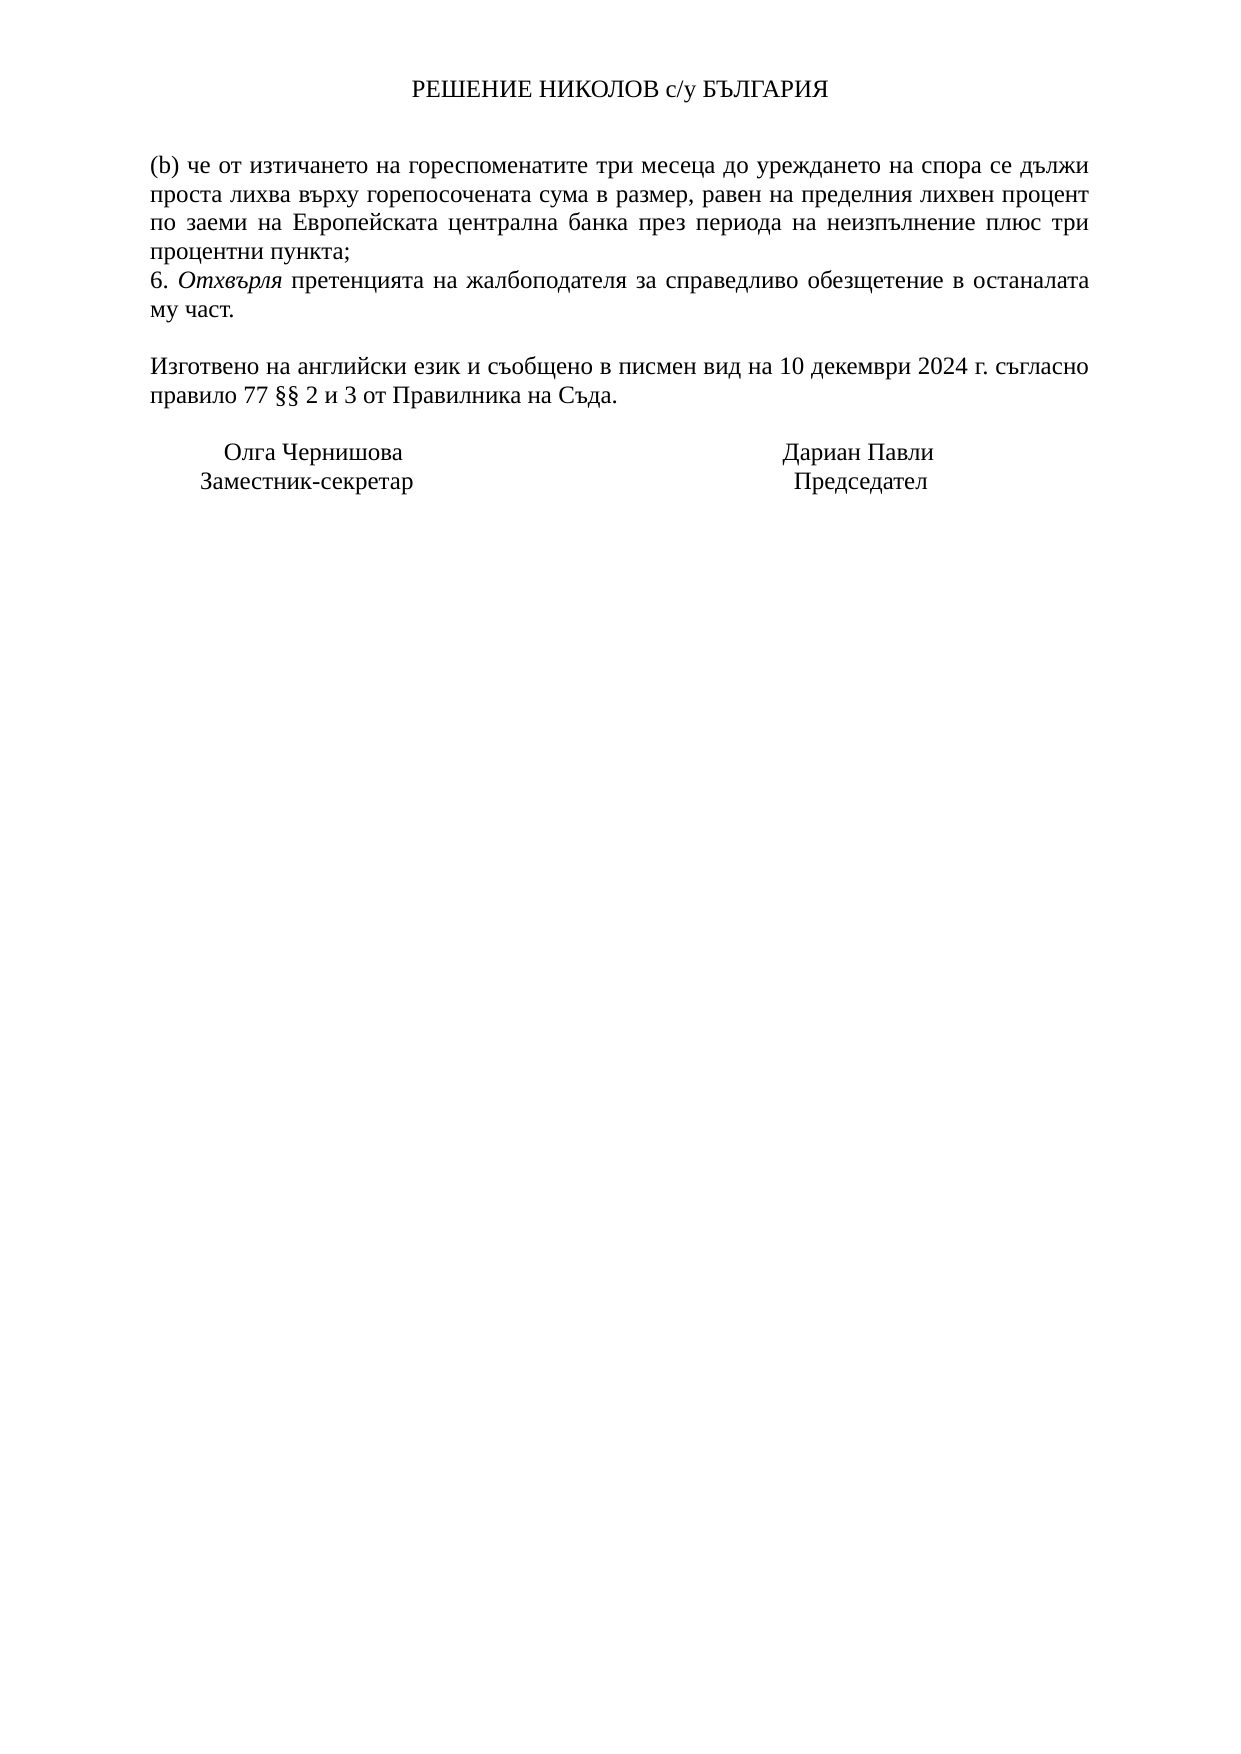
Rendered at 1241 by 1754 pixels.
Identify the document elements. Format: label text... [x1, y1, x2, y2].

text 6. Отхвърля претенцията на жалбоподателя за справедливо обезщетение в останалата му част. [150, 265, 1090, 322]
text Заместник-секретар Председател [150, 466, 1090, 495]
text Изготвено на английски език и съобщено в писмен вид на 10 декември 2024 г. съгласно правило 77 §§ 2 и 3 от Правилника на Съда. [150, 351, 1090, 409]
text Олга Чернишова Дариан Павли [150, 437, 1090, 466]
text (b) че от изтичането на гореспоменатите три месеца до уреждането на спора се дължи проста лихва върху горепосочената сума в размер, равен на пределния лихвен процент по заеми на Европейската централна банка през периода на неизпълнение плюс три процентни пункта; [150, 150, 1090, 265]
